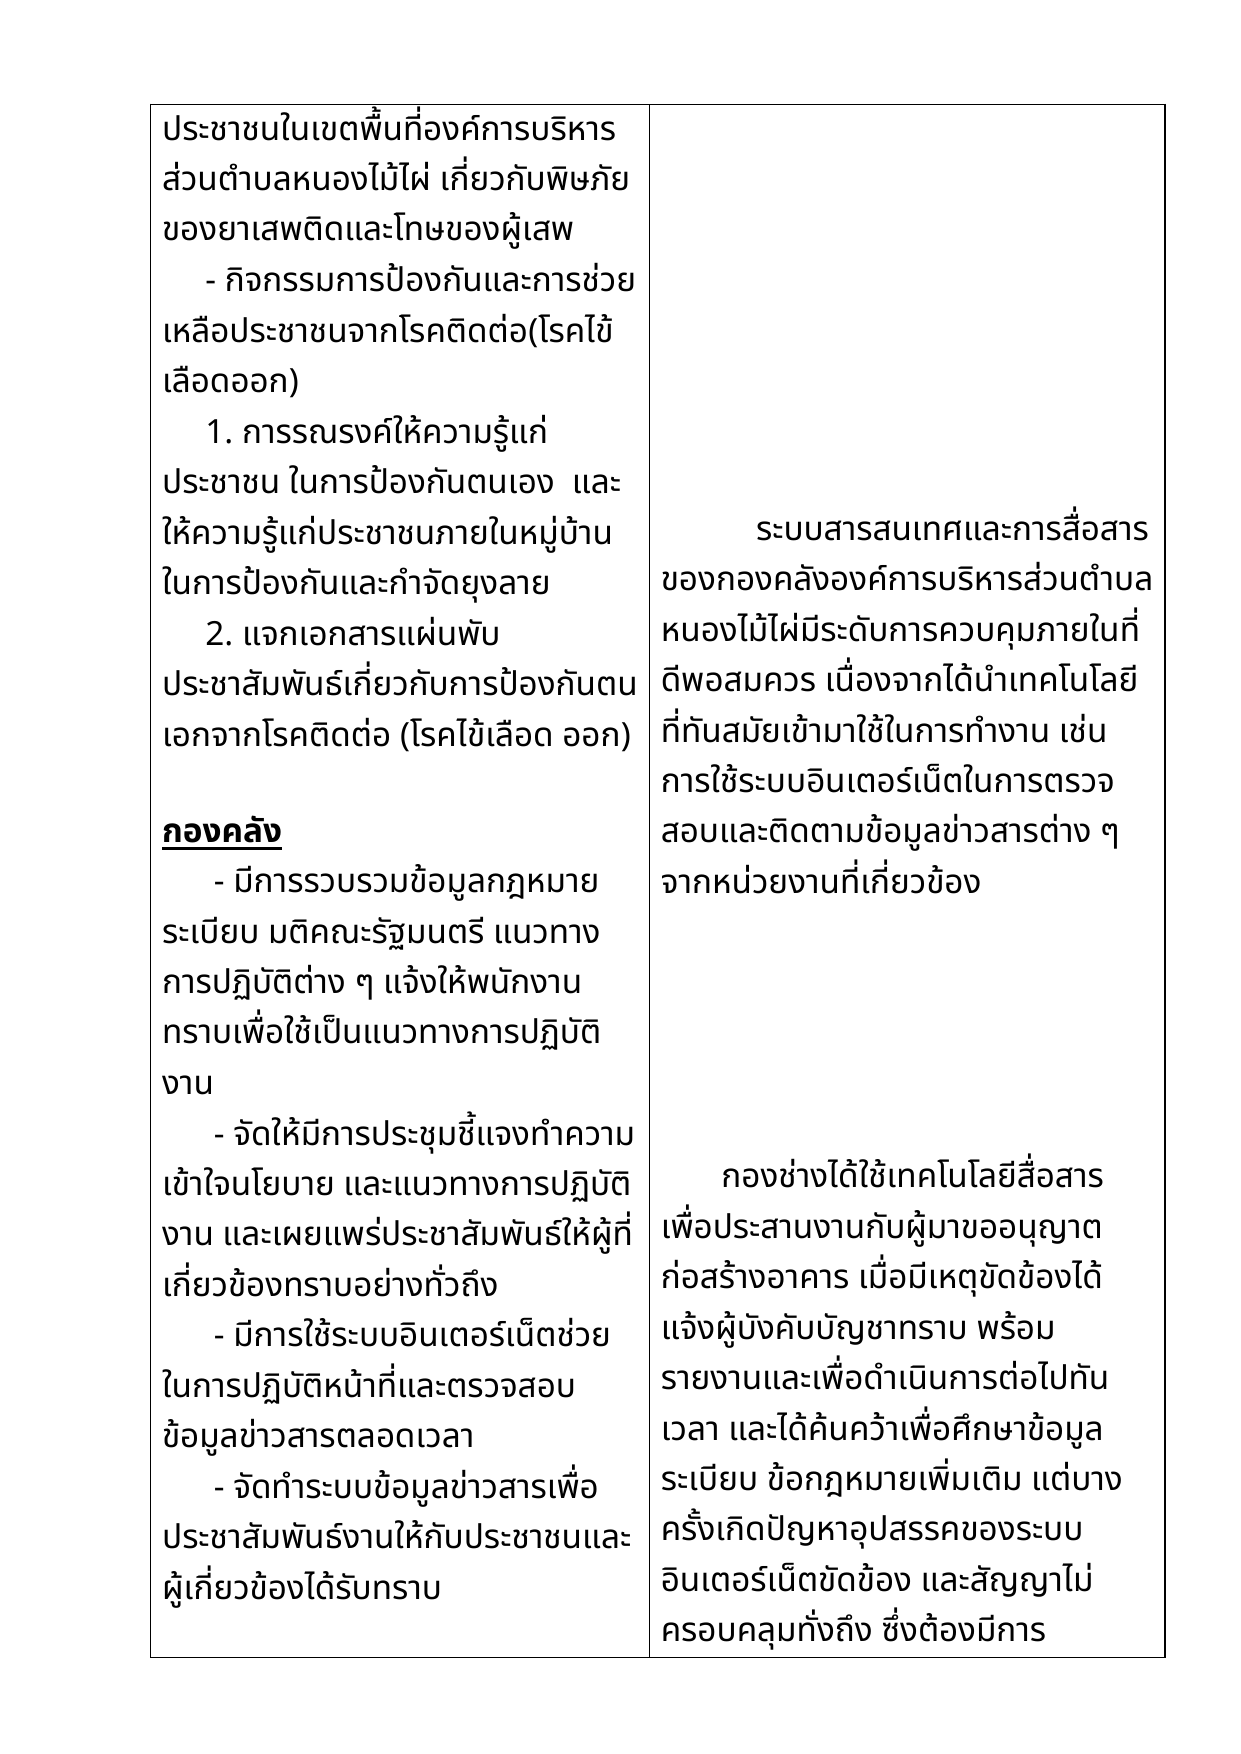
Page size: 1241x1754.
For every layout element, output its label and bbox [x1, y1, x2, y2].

table_cell [151, 105, 649, 1657]
table_cell [650, 105, 1164, 1657]
